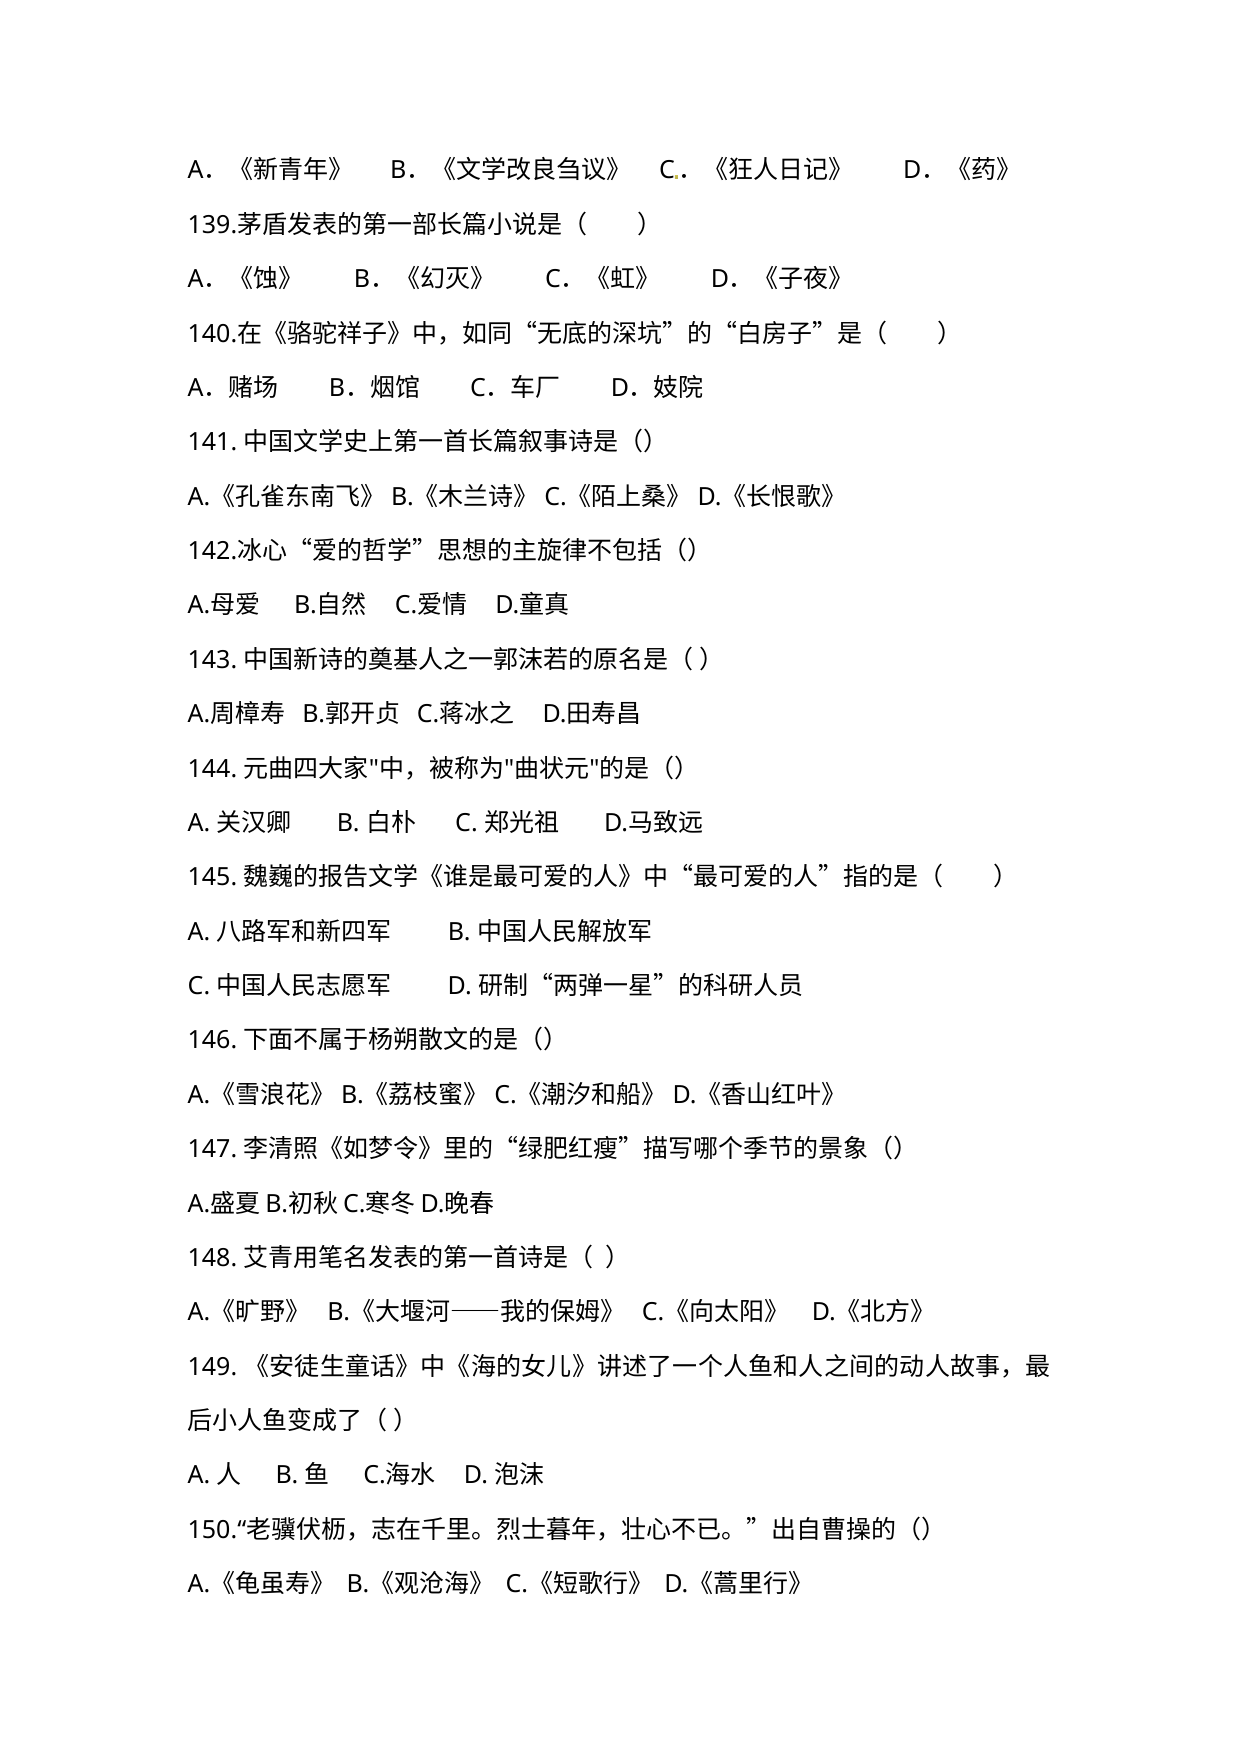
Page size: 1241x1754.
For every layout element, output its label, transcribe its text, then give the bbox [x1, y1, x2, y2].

text 145. 魏巍的报告文学《谁是最可爱的人》中“最可爱的人”指的是（ ） [187, 857, 1053, 893]
text 140.在《骆驼祥子》中，如同“无底的深坑”的“白房子”是（ ） [187, 313, 1053, 349]
text 139.茅盾发表的第一部长篇小说是（ ） [187, 204, 1053, 241]
text 149. 《安徒生童话》中《海的女儿》讲述了一个人鱼和人之间的动人故事，最后小人鱼变成了（ ） [187, 1346, 1053, 1437]
text A. 关汉卿 B. 白朴 C. 郑光祖 D.马致远 [187, 802, 1053, 839]
text A.《旷野》 B.《大堰河——我的保姆》 C.《向太阳》 D.《北方》 [187, 1292, 1053, 1328]
text A．《蚀》 B．《幻灭》 C．《虹》 D．《子夜》 [187, 259, 1053, 295]
text 144. 元曲四大家"中，被称为"曲状元"的是（） [187, 748, 1053, 784]
text A.《雪浪花》 B.《荔枝蜜》 C.《潮汐和船》 D.《香山红叶》 [187, 1074, 1053, 1111]
text A.《孔雀东南飞》 B.《木兰诗》 C.《陌上桑》 D.《长恨歌》 [187, 476, 1053, 512]
text 143. 中国新诗的奠基人之一郭沫若的原名是（ ） [187, 639, 1053, 676]
text A.母爱 B.自然 C.爱情 D.童真 [187, 585, 1053, 621]
text A. 人 B. 鱼 C.海水 D. 泡沫 [187, 1455, 1053, 1491]
text A. 八路军和新四军 B. 中国人民解放军 [187, 911, 1053, 947]
text 146. 下面不属于杨朔散文的是（） [187, 1020, 1053, 1056]
text 148. 艾青用笔名发表的第一首诗是（ ） [187, 1237, 1053, 1274]
text 141. 中国文学史上第一首长篇叙事诗是（） [187, 422, 1053, 458]
text C. 中国人民志愿军 D. 研制“两弹一星”的科研人员 [187, 966, 1053, 1002]
text 147. 李清照《如梦令》里的“绿肥红瘦”描写哪个季节的景象（） [187, 1129, 1053, 1165]
text A.周樟寿 B.郭开贞 C.蒋冰之 D.田寿昌 [187, 694, 1053, 730]
text A．《新青年》 B．《文学改良刍议》 C．《狂人日记》 D．《药》 [187, 150, 1053, 186]
text 142.冰心“爱的哲学”思想的主旋律不包括（） [187, 531, 1053, 567]
text A．赌场 B．烟馆 C．车厂 D．妓院 [187, 367, 1053, 404]
text A.《龟虽寿》 B.《观沧海》 C.《短歌行》 D.《蒿里行》 [187, 1564, 1053, 1600]
text 150.“老骥伏枥，志在千里。烈士暮年，壮心不已。”出自曹操的（） [187, 1509, 1053, 1546]
text A.盛夏B.初秋C.寒冬D.晚春 [187, 1183, 1053, 1219]
